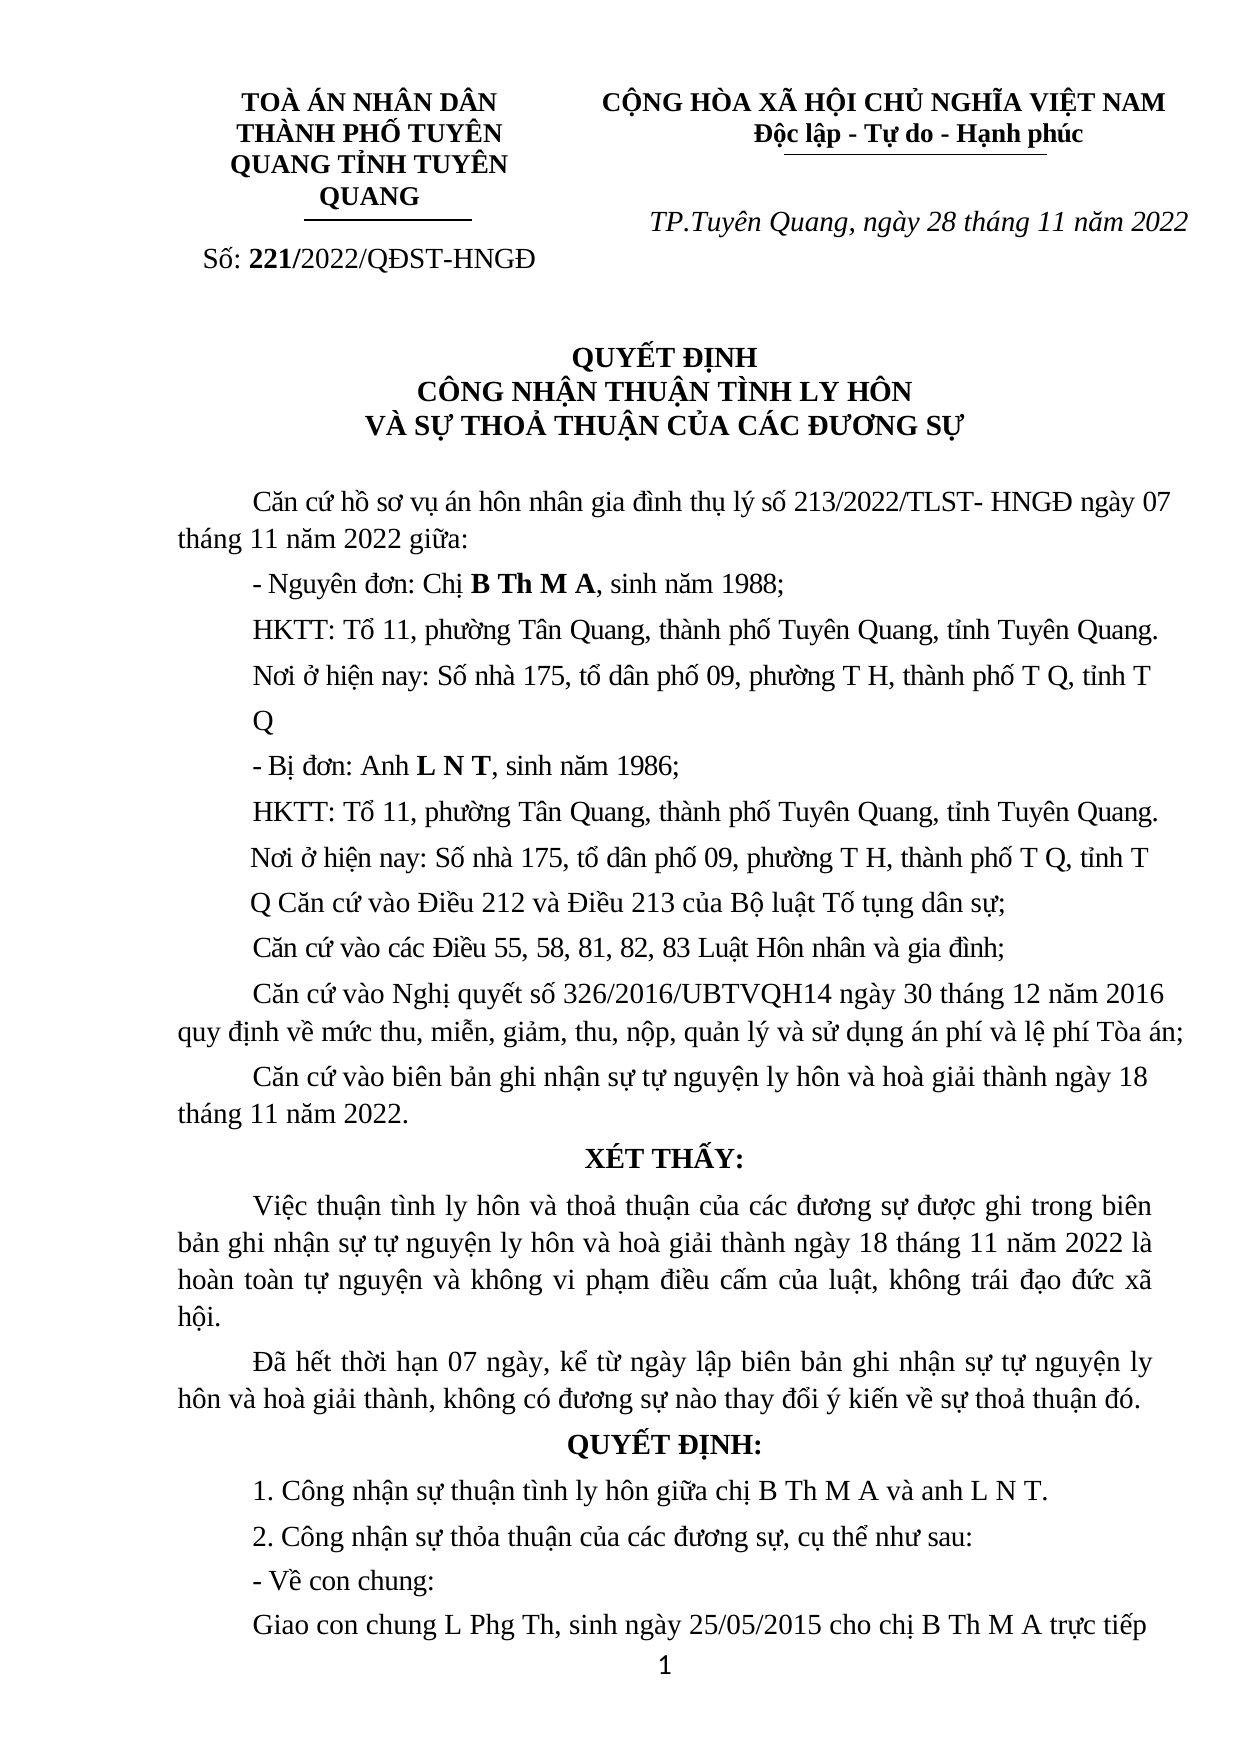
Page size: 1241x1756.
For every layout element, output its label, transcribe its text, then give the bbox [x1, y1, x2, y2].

table_header TOÀ ÁN NHÂN DÂN THÀNH PHỐ TUYÊN QUANG TỈNH TUYÊN QUANG Số: 221/2022/QĐST-HNGĐ [177, 88, 579, 275]
text HKTT: Tổ 11, phường Tân Quang, thành phố Tuyên Quang, tỉnh Tuyên Quang. Nơi ở hiện nay: Số nhà 175, tổ dân phố 09, phường T H, thành phố T Q, tỉnh T Q [252, 612, 1174, 737]
text Căn cứ vào Nghị quyết số 326/2016/UBTVQH14 ngày 30 tháng 12 năm 2016 quy định về mức thu, miễn, giảm, thu, nộp, quản lý và sử dụng án phí và lệ phí Tòa án; [177, 977, 1189, 1047]
text Căn cứ vào các Điều 55, 58, 81, 82, 83 Luật Hôn nhân và gia đình; [252, 931, 1205, 964]
list Nguyên đơn: Chị B Th M A, sinh năm 1988; [252, 566, 1205, 600]
list Về con chung: [252, 1563, 1205, 1597]
text HKTT: Tổ 11, phường Tân Quang, thành phố Tuyên Quang, tỉnh Tuyên Quang. Nơi ở hiện nay: Số nhà 175, tổ dân phố 09, phường T H, thành phố T Q, tỉnh T Q Căn cứ vào Điều 212 và Điều 213 của Bộ luật Tố tụng dân sự; [250, 794, 1174, 919]
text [177, 1607, 1205, 1640]
list Công nhận sự thỏa thuận của các đương sự, cụ thể như sau: [252, 1519, 1205, 1552]
text QUYẾT ĐỊNH: [565, 1427, 764, 1461]
text XÉT THẤY: [364, 1142, 965, 1175]
list Công nhận sự thuận tình ly hôn giữa chị B Th M A và anh L N T. [252, 1473, 1205, 1507]
table_header CỘNG HÒA XÃ HỘI CHỦ NGHĨA VIỆT NAM Độc lập - Tự do - Hạnh phúc TP.Tuyên Quang, ngày 28 tháng 11 năm 2022 [579, 88, 1194, 275]
text Đã hết thời hạn 07 ngày, kể từ ngày lập biên bản ghi nhận sự tự nguyện ly hôn và hoà giải thành, không có đương sự nào thay đổi ý kiến về sự thoả thuận đó. [177, 1344, 1152, 1415]
text CÔNG NHẬN THUẬN TÌNH LY HÔN [364, 374, 965, 408]
text Căn cứ hồ sơ vụ án hôn nhân gia đình thụ lý số 213/2022/TLST- HNGĐ ngày 07 tháng 11 năm 2022 giữa: [177, 484, 1205, 554]
text QUYẾT ĐỊNH [364, 341, 965, 374]
text Căn cứ vào biên bản ghi nhận sự tự nguyện ly hôn và hoà giải thành ngày 18 tháng 11 năm 2022. [177, 1059, 1174, 1130]
text Việc thuận tình ly hôn và thoả thuận của các đương sự được ghi trong biên bản ghi nhận sự tự nguyện ly hôn và hoà giải thành ngày 18 tháng 11 năm 2022 là hoàn toàn tự nguyện và không vi phạm điều cấm của luật, không trái đạo đức xã hội. [177, 1188, 1152, 1333]
text VÀ SỰ THOẢ THUẬN CỦA CÁC ĐƯƠNG SỰ [364, 408, 965, 441]
list Bị đơn: Anh L N T, sinh năm 1986; [252, 749, 1205, 782]
